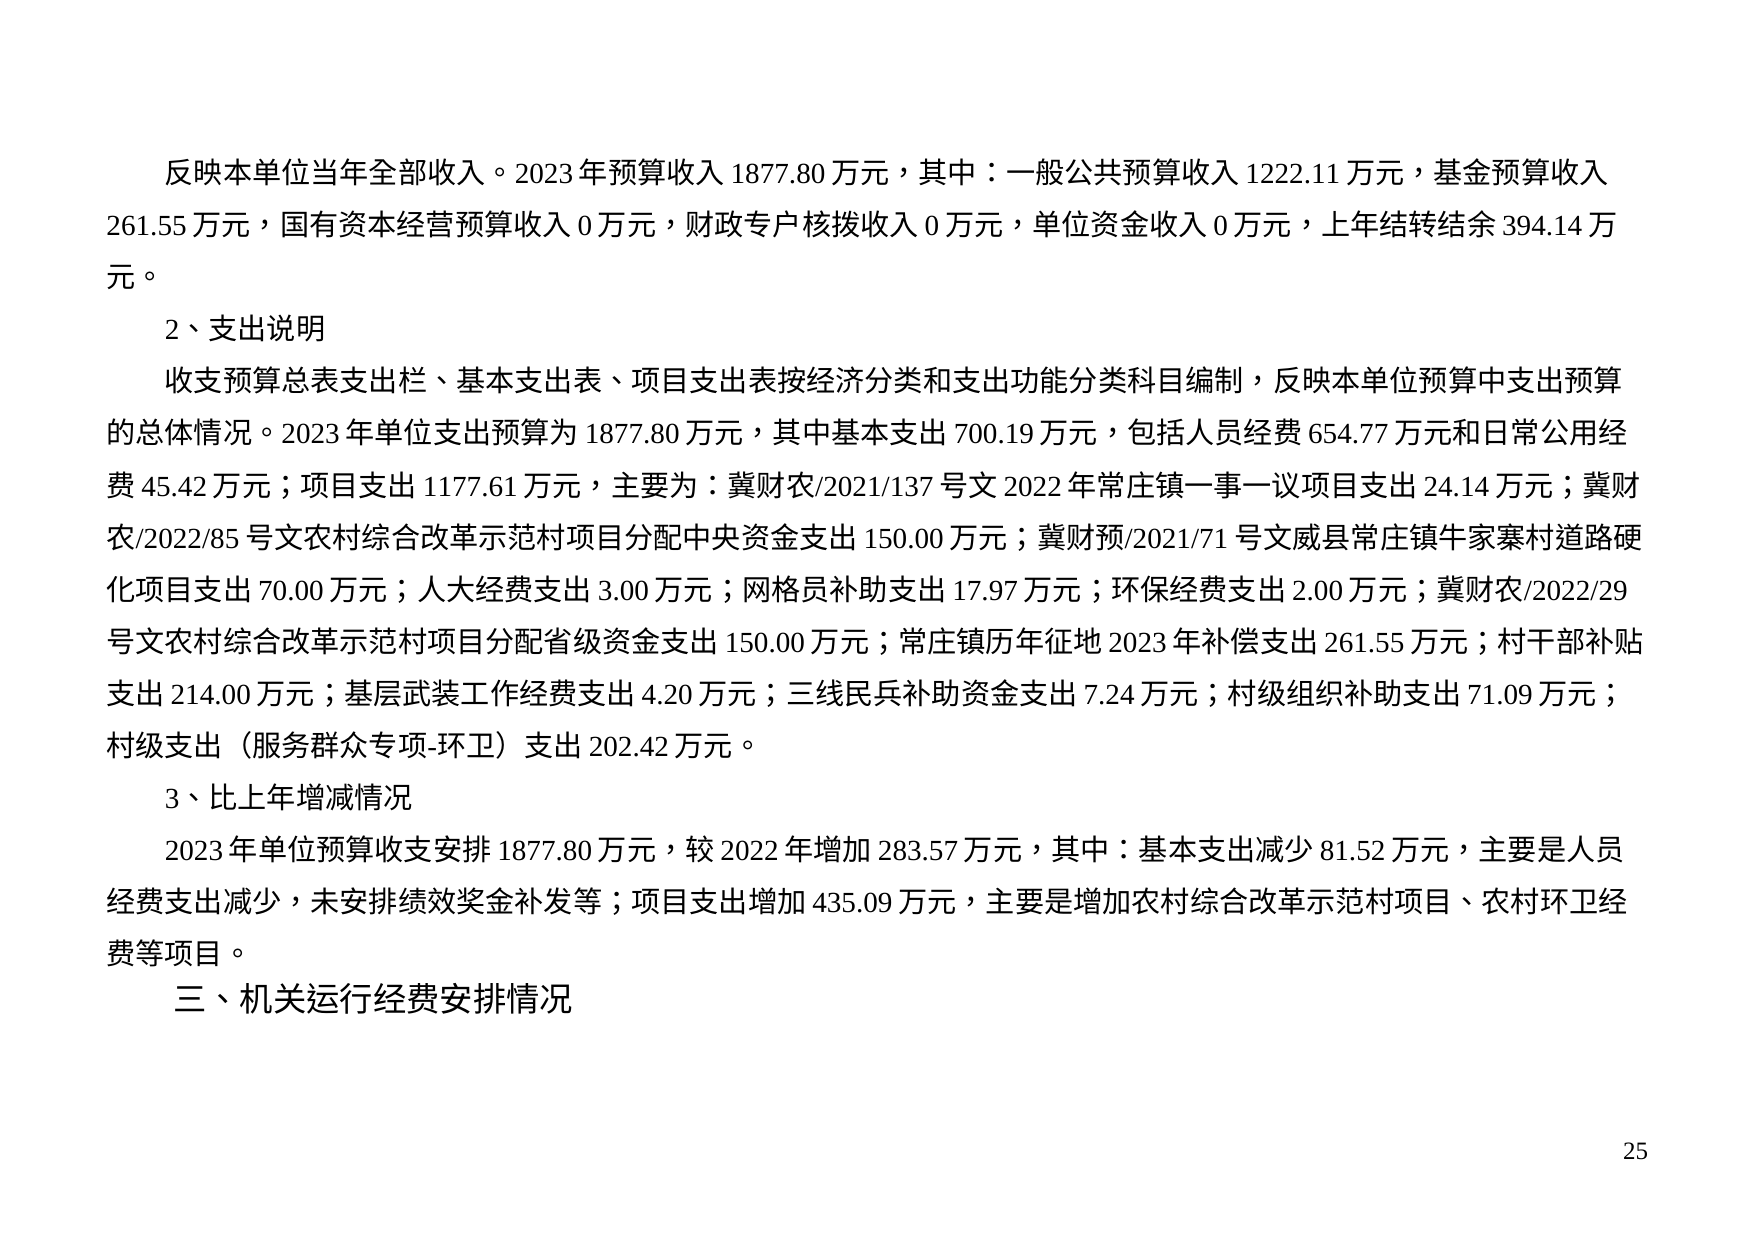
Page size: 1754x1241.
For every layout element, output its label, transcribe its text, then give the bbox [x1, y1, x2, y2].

text 2023年单位预算收支安排1877.80万元，较2022年增加283.57万元，其中：基本支出减少81.52万元，主要是人员经费支出减少，未安排绩效奖金补发等；项目支出增加435.09万元，主要是增加农村综合改革示范村项目、农村环卫经费等项目。 [106, 819, 1648, 975]
text 反映本单位当年全部收入。2023年预算收入1877.80万元，其中：一般公共预算收入1222.11万元，基金预算收入261.55万元，国有资本经营预算收入0万元，财政专户核拨收入0万元，单位资金收入0万元，上年结转结余394.14万元。 [106, 142, 1648, 298]
text 收支预算总表支出栏、基本支出表、项目支出表按经济分类和支出功能分类科目编制，反映本单位预算中支出预算的总体情况。2023年单位支出预算为1877.80万元，其中基本支出700.19万元，包括人员经费654.77万元和日常公用经费45.42万元；项目支出1177.61万元，主要为：冀财农/2021/137号文2022年常庄镇一事一议项目支出24.14万元；冀财农/2022/85号文农村综合改革示范村项目分配中央资金支出150.00万元；冀财预/2021/71号文威县常庄镇牛家寨村道路硬化项目支出70.00万元；人大经费支出3.00万元；网格员补助支出17.97万元；环保经费支出2.00万元；冀财农/2022/29号文农村综合改革示范村项目分配省级资金支出150.00万元；常庄镇历年征地2023年补偿支出261.55万元；村干部补贴支出214.00万元；基层武装工作经费支出4.20万元；三线民兵补助资金支出7.24万元；村级组织补助支出71.09万元；村级支出（服务群众专项-环卫）支出202.42万元。 [106, 350, 1648, 767]
text 3、比上年增减情况 [106, 767, 1648, 819]
text 三、机关运行经费安排情况 [106, 976, 1648, 1022]
text 2、支出说明 [106, 298, 1648, 350]
